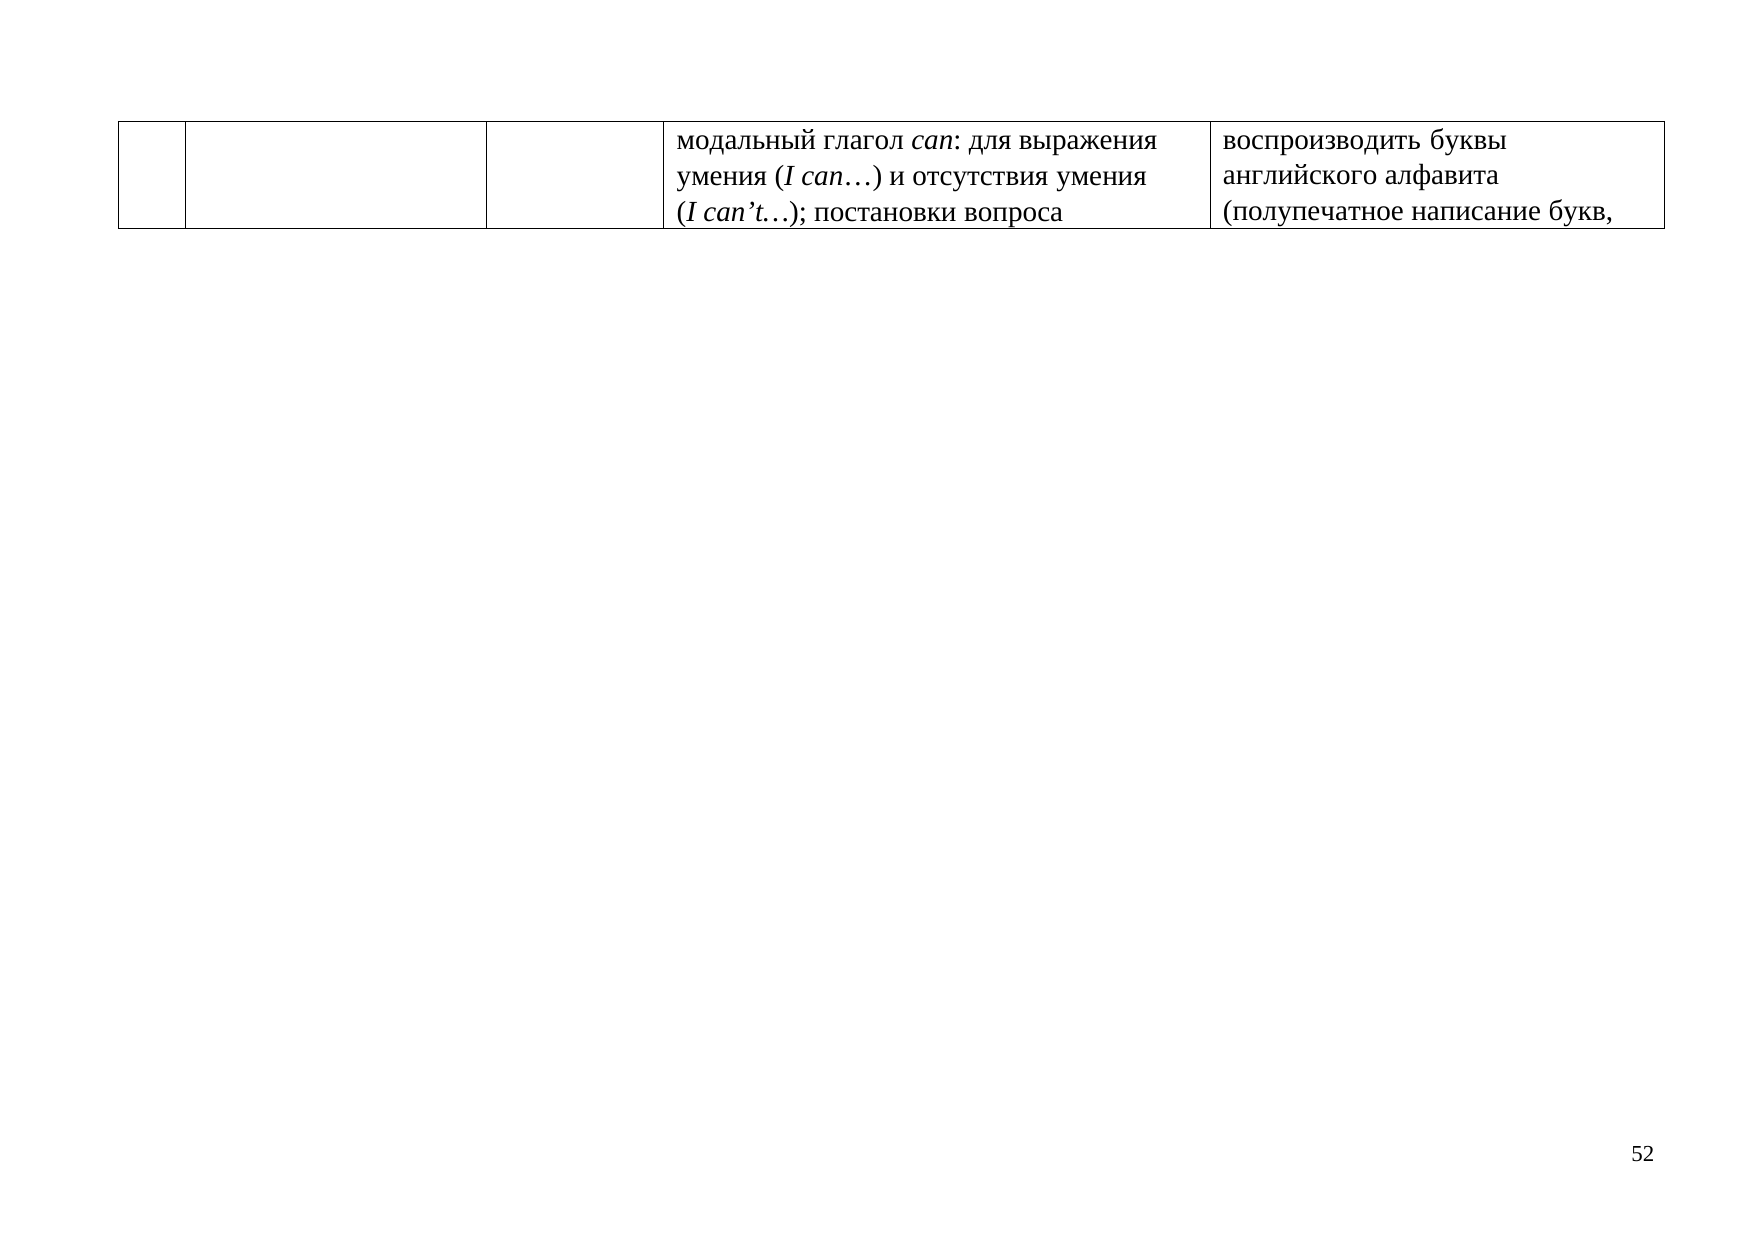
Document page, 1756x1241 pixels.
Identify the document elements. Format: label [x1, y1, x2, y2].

table_header [119, 122, 185, 228]
table_header [1211, 122, 1664, 228]
table_header [664, 122, 1210, 228]
table_header [186, 122, 486, 228]
table_header [487, 122, 663, 228]
